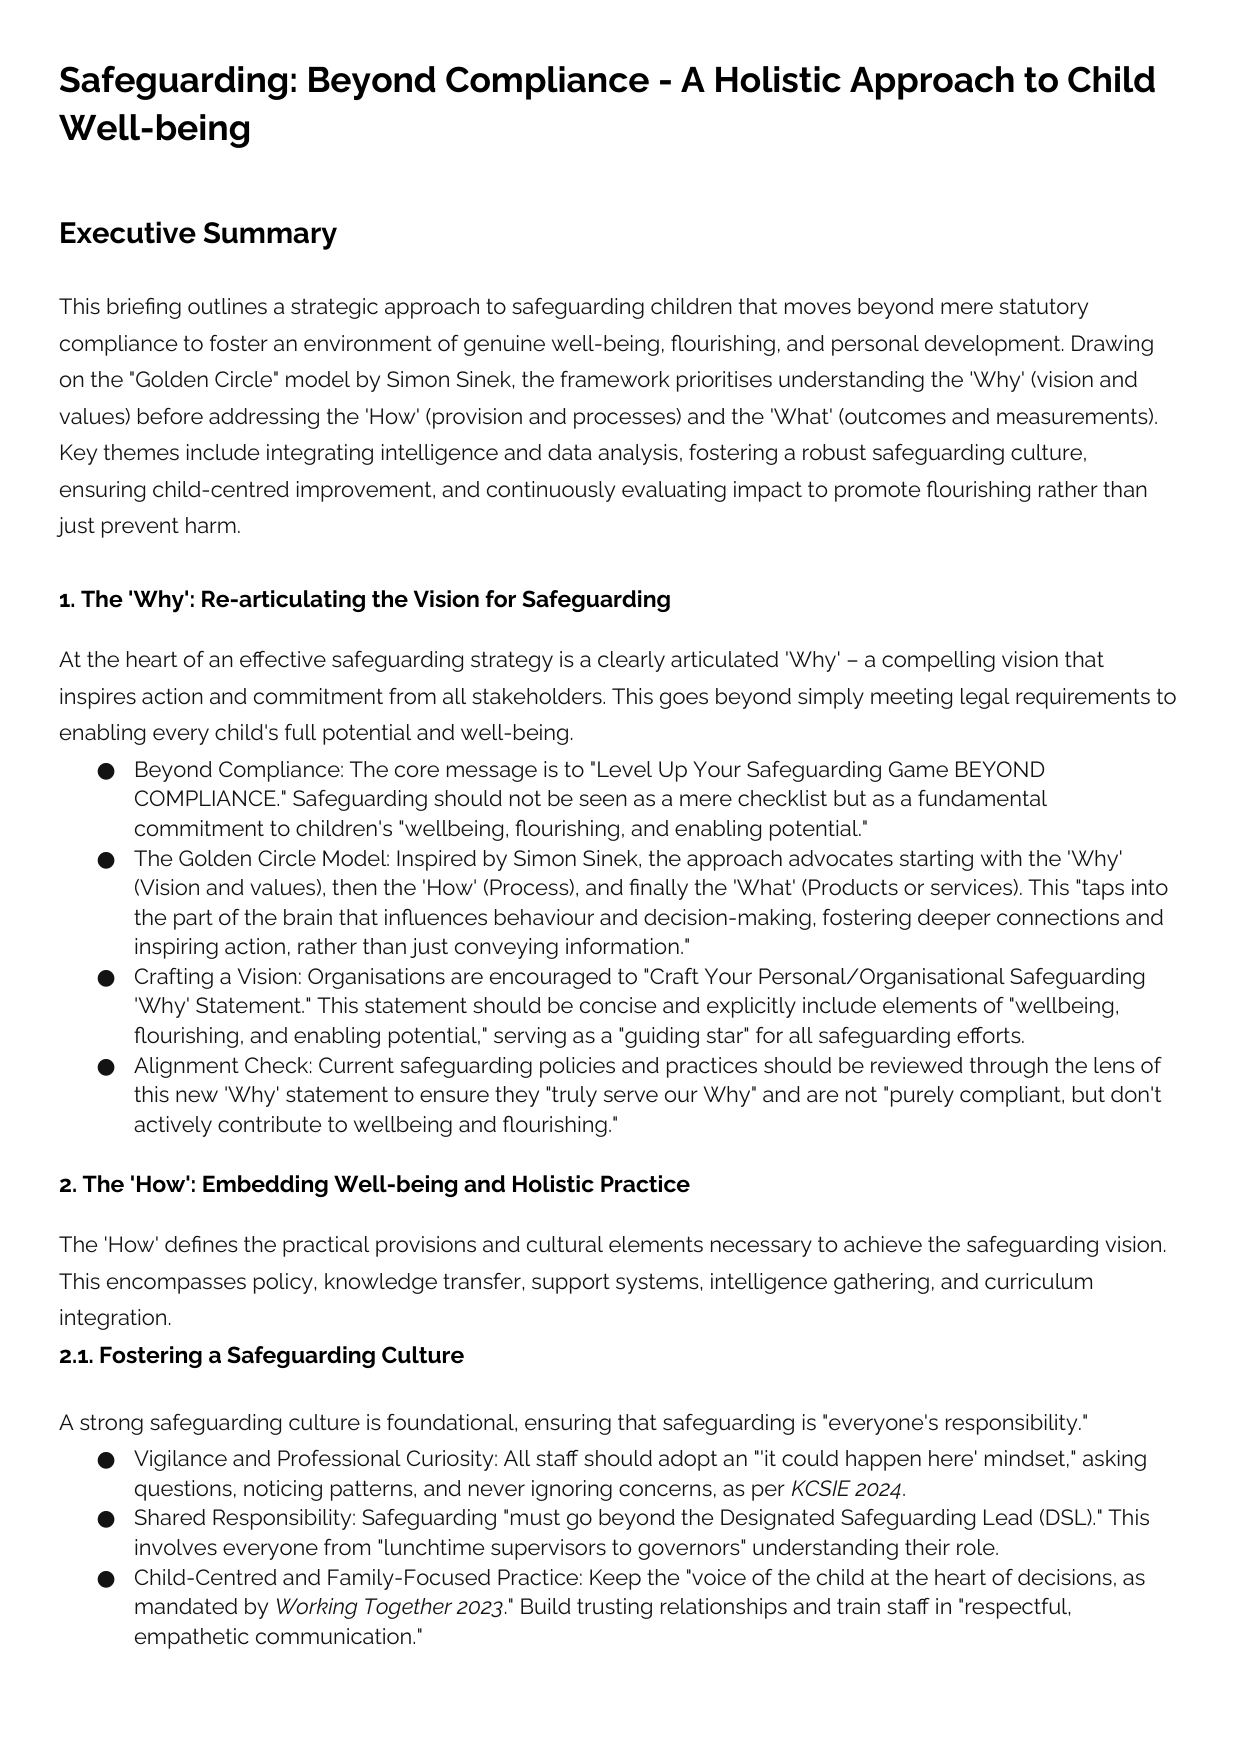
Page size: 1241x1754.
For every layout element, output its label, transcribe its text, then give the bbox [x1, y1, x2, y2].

list Vigilance and Professional Curiosity: All staff should adopt an "'it could happen here' mindset," asking questions, noticing patterns, and never ignoring concerns, as per KCSIE 2024. [96, 1446, 1181, 1501]
list Child-Centred and Family-Focused Practice: Keep the "voice of the child at the heart of decisions, as mandated by Working Together 2023." Build trusting relationships and train staff in "respectful, empathetic communication." [96, 1564, 1181, 1649]
text 2. The 'How': Embedding Well-being and Holistic Practice [59, 1171, 1181, 1198]
text Safeguarding: Beyond Compliance - A Holistic Approach to Child Well-being [59, 59, 1181, 148]
text The 'How' defines the practical provisions and cultural elements necessary to achieve the safeguarding vision. This encompasses policy, knowledge transfer, support systems, intelligence gathering, and curriculum integration. [59, 1232, 1181, 1331]
text This briefing outlines a strategic approach to safeguarding children that moves beyond mere statutory compliance to foster an environment of genuine well-being, flourishing, and personal development. Drawing on the "Golden Circle" model by Simon Sinek, the framework prioritises understanding the 'Why' (vision and values) before addressing the 'How' (provision and processes) and the 'What' (outcomes and measurements). Key themes include integrating intelligence and data analysis, fostering a robust safeguarding culture, ensuring child-centred improvement, and continuously evaluating impact to promote flourishing rather than just prevent harm. [59, 294, 1181, 539]
text 2.1. Fostering a Safeguarding Culture [59, 1342, 1181, 1369]
list Alignment Check: Current safeguarding policies and practices should be reviewed through the lens of this new 'Why' statement to ensure they "truly serve our Why" and are not "purely compliant, but don't actively contribute to wellbeing and flourishing." [96, 1053, 1181, 1137]
list The Golden Circle Model: Inspired by Simon Sinek, the approach advocates starting with the 'Why' (Vision and values), then the 'How' (Process), and finally the 'What' (Products or services). This "taps into the part of the brain that influences behaviour and decision-making, fostering deeper connections and inspiring action, rather than just conveying information." [96, 846, 1181, 960]
list Crafting a Vision: Organisations are encouraged to "Craft Your Personal/Organisational Safeguarding 'Why' Statement." This statement should be concise and explicitly include elements of "wellbeing, flourishing, and enabling potential," serving as a "guiding star" for all safeguarding efforts. [96, 964, 1181, 1049]
text 1. The 'Why': Re-articulating the Vision for Safeguarding [59, 586, 1181, 613]
text A strong safeguarding culture is foundational, ensuring that safeguarding is "everyone's responsibility." [59, 1410, 1181, 1435]
list Beyond Compliance: The core message is to "Level Up Your Safeguarding Game BEYOND COMPLIANCE." Safeguarding should not be seen as a mere checklist but as a fundamental commitment to children's "wellbeing, flourishing, and enabling potential." [96, 757, 1181, 842]
list Shared Responsibility: Safeguarding "must go beyond the Designated Safeguarding Lead (DSL)." This involves everyone from "lunchtime supervisors to governors" understanding their role. [96, 1505, 1181, 1561]
text At the heart of an effective safeguarding strategy is a clearly articulated 'Why' – a compelling vision that inspires action and commitment from all stakeholders. This goes beyond simply meeting legal requirements to enabling every child's full potential and well-being. [59, 647, 1181, 746]
text Executive Summary [59, 216, 1181, 250]
